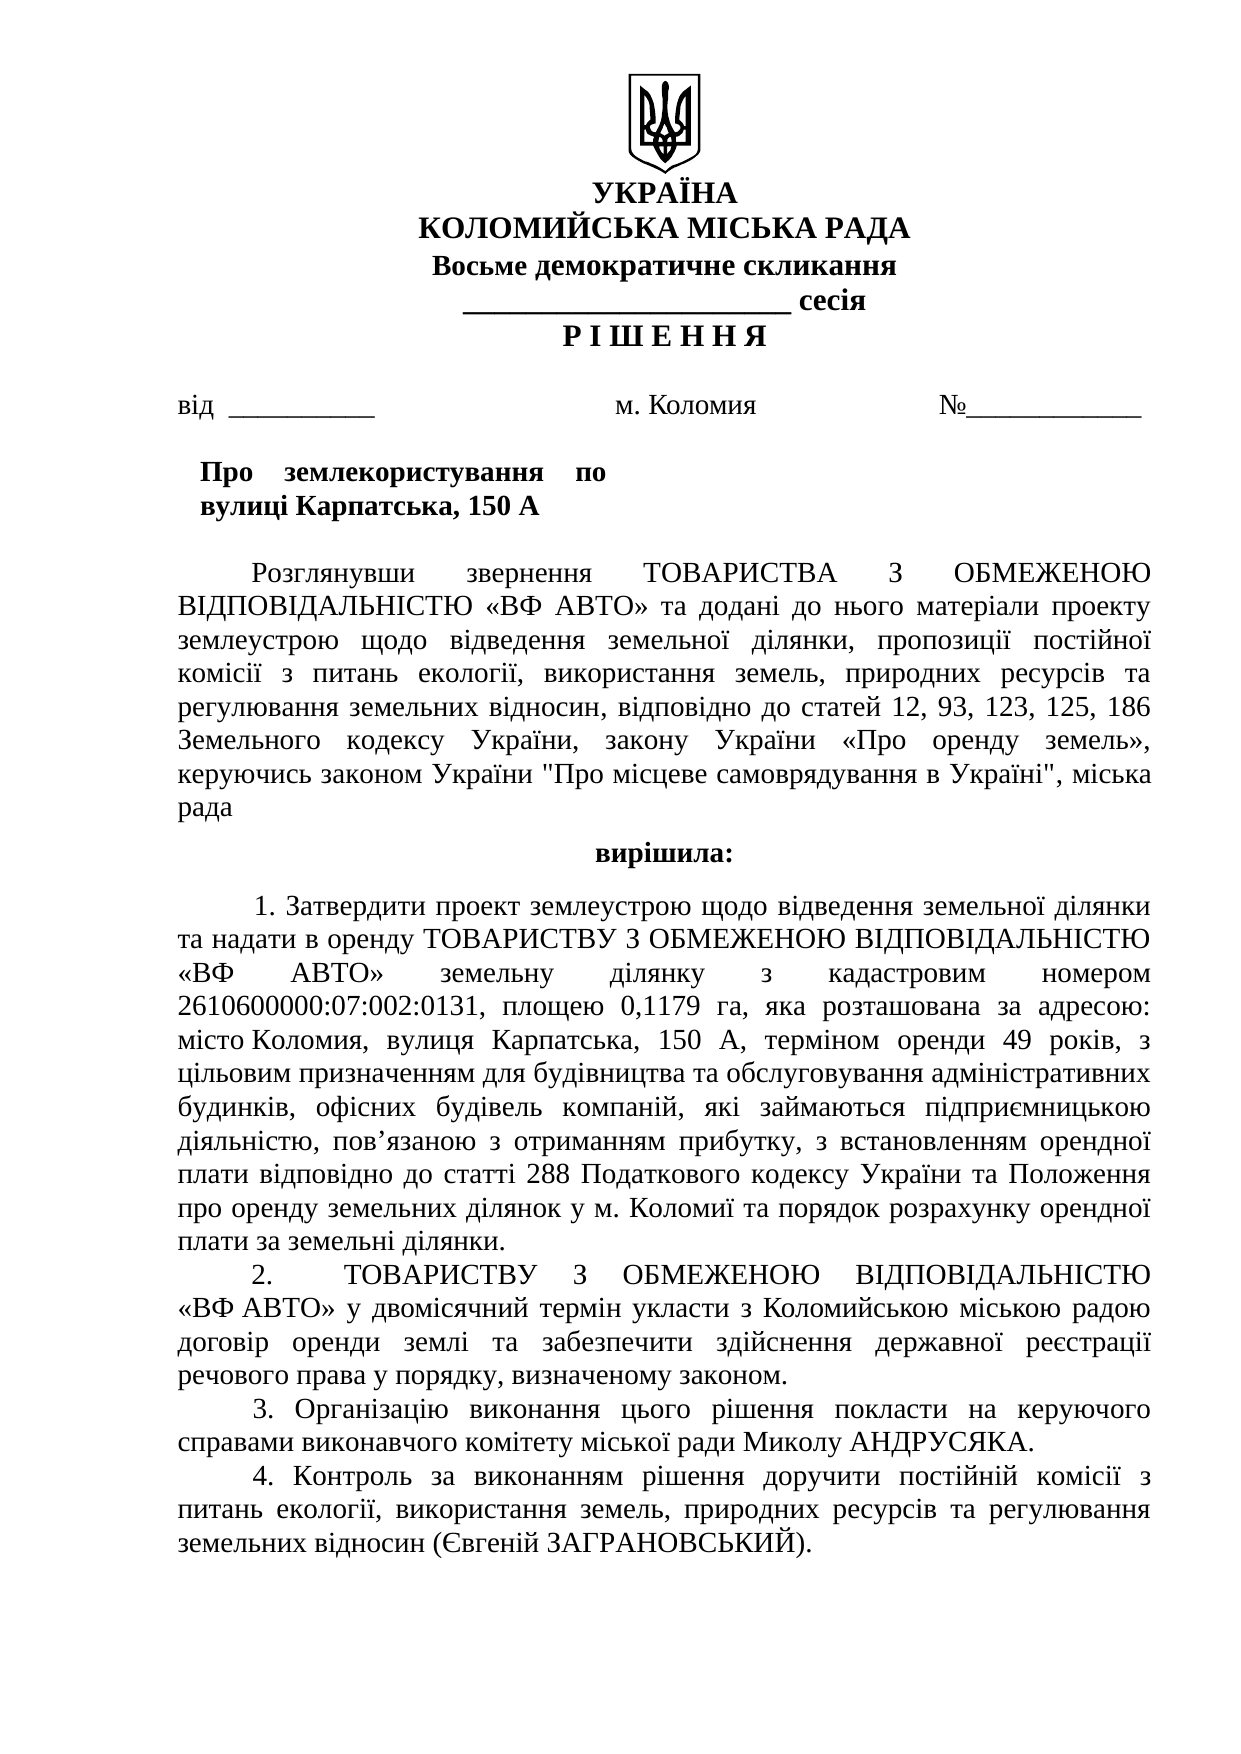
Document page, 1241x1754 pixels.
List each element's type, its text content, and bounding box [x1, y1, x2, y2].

text Восьме демократичне скликання [177, 246, 1152, 282]
text 1. Затвердити проект землеустрою щодо відведення земельної ділянки та надати в оренду ТОВАРИСТВУ З ОБМЕЖЕНОЮ ВІДПОВІДАЛЬНІСТЮ «ВФ АВТО» земельну ділянку з кадастровим номером 2610600000:07:002:0131, площею 0,1179 га, яка розташована за адресою: місто Коломия, вулиця Карпатська, 150 А, терміном оренди 49 років, з цільовим призначенням для будівництва та обслуговування адміністративних будинків, офісних будівель компаній, які займаються підприємницькою діяльністю, пов’язаною з отриманням прибутку, з встановленням орендної плати відповідно до статті 288 Податкового кодексу України та Положення про оренду земельних ділянок у м. Коломиї та порядок розрахунку орендної плати за земельні ділянки. [177, 888, 1152, 1257]
table_header Про землекористування по вулиці Карпатська, 150 А [189, 454, 612, 521]
text вирішила: [177, 835, 1152, 869]
text УКРАЇНА [177, 174, 1152, 210]
text 3. Організацію виконання цього рішення покласти на керуючого справами виконавчого комітету міської ради Миколу АНДРУСЯКА. [177, 1391, 1152, 1458]
text Розглянувши звернення ТОВАРИСТВА З ОБМЕЖЕНОЮ ВІДПОВІДАЛЬНІСТЮ «ВФ АВТО» та додані до нього матеріали проекту землеустрою щодо відведення земельної ділянки, пропозиції постійної комісії з питань екології, використання земель, природних ресурсів та регулювання земельних відносин, відповідно до статей 12, 93, 123, 125, 186 Земельного кодексу України, закону України «Про оренду земель», керуючись законом України "Про місцеве самоврядування в Україні", міська рада [177, 555, 1152, 823]
text КОЛОМИЙСЬКА МІСЬКА РАДА [177, 210, 1152, 246]
subtitle Р І Ш Е Н Н Я [177, 318, 1152, 353]
text _____________________ сесія [177, 282, 1152, 318]
text 2. ТОВАРИСТВУ З ОБМЕЖЕНОЮ ВІДПОВІДАЛЬНІСТЮ «ВФ АВТО» у двомісячний термін укласти з Коломийською міською радою договір оренди землі та забезпечити здійснення державної реєстрації речового права у порядку, визначеному законом. [177, 1257, 1152, 1391]
text 4. Контроль за виконанням рішення доручити постійній комісії з питань екології, використання земель, природних ресурсів та регулювання земельних відносин (Євгеній ЗАГРАНОВСЬКИЙ). [177, 1458, 1152, 1559]
text від __________ м. Коломия №____________ [177, 387, 1152, 421]
